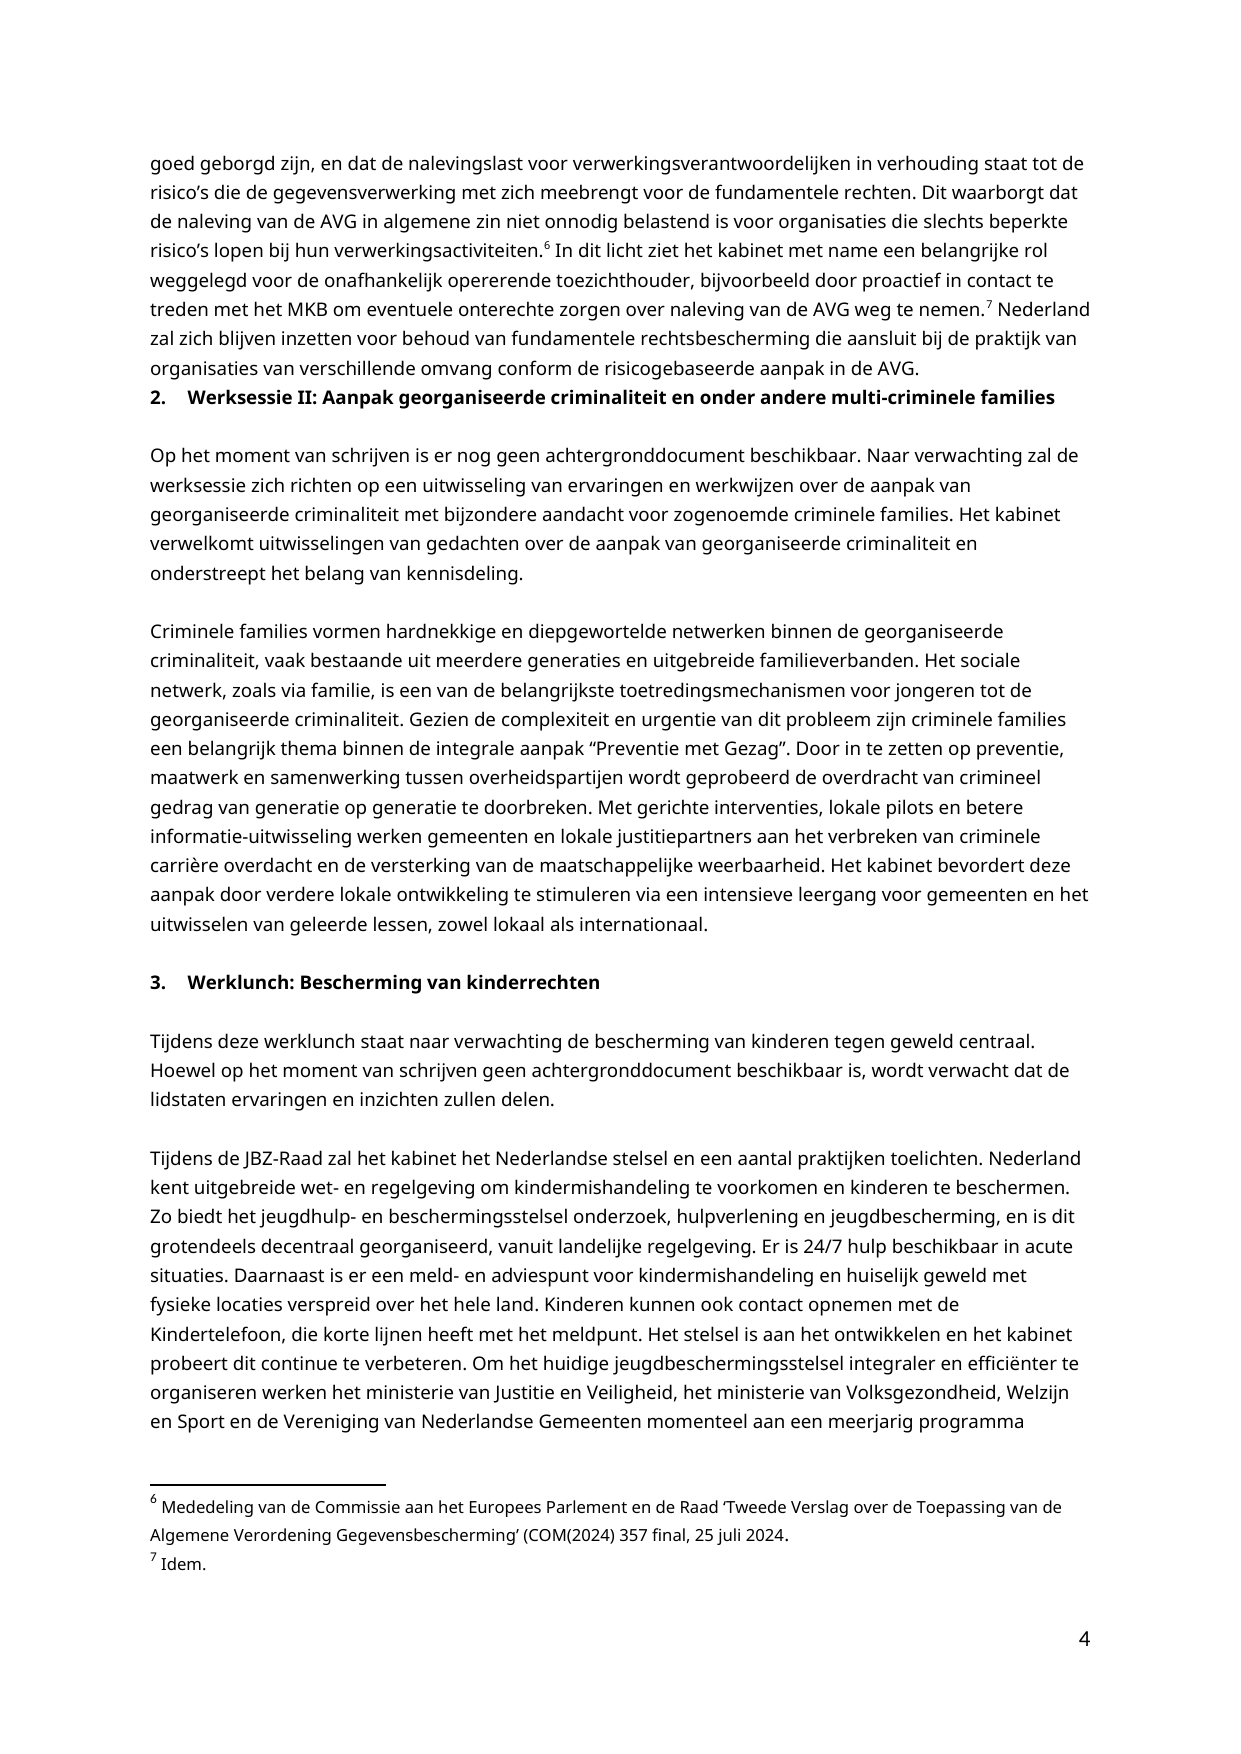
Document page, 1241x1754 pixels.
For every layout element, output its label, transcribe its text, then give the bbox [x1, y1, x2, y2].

text Op het moment van schrijven is er nog geen achtergronddocument beschikbaar. Naar verwachting zal de werksessie zich richten op een uitwisseling van ervaringen en werkwijzen over de aanpak van georganiseerde criminaliteit met bijzondere aandacht voor zogenoemde criminele families. Het kabinet verwelkomt uitwisselingen van gedachten over de aanpak van georganiseerde criminaliteit en onderstreept het belang van kennisdeling. [150, 443, 1090, 585]
text Criminele families vormen hardnekkige en diepgewortelde netwerken binnen de georganiseerde criminaliteit, vaak bestaande uit meerdere generaties en uitgebreide familieverbanden. Het sociale netwerk, zoals via familie, is een van de belangrijkste toetredingsmechanismen voor jongeren tot de georganiseerde criminaliteit. Gezien de complexiteit en urgentie van dit probleem zijn criminele families een belangrijk thema binnen de integrale aanpak “Preventie met Gezag”. Door in te zetten op preventie, maatwerk en samenwerking tussen overheidspartijen wordt geprobeerd de overdracht van crimineel gedrag van generatie op generatie te doorbreken. Met gerichte interventies, lokale pilots en betere informatie-uitwisseling werken gemeenten en lokale justitiepartners aan het verbreken van criminele carrière overdacht en de versterking van de maatschappelijke weerbaarheid. Het kabinet bevordert deze aanpak door verdere lokale ontwikkeling te stimuleren via een intensieve leergang voor gemeenten en het uitwisselen van geleerde lessen, zowel lokaal als internationaal. [150, 618, 1090, 937]
list Werklunch: Bescherming van kinderrechten [150, 969, 1090, 995]
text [150, 150, 1090, 380]
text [150, 1145, 1090, 1434]
list Werksessie II: Aanpak georganiseerde criminaliteit en onder andere multi-criminele families [150, 384, 1090, 410]
list Tijdens deze werklunch staat naar verwachting de bescherming van kinderen tegen geweld centraal. Hoewel op het moment van schrijven geen achtergronddocument beschikbaar is, wordt verwacht dat de lidstaten ervaringen en inzichten zullen delen. [150, 1028, 1090, 1112]
